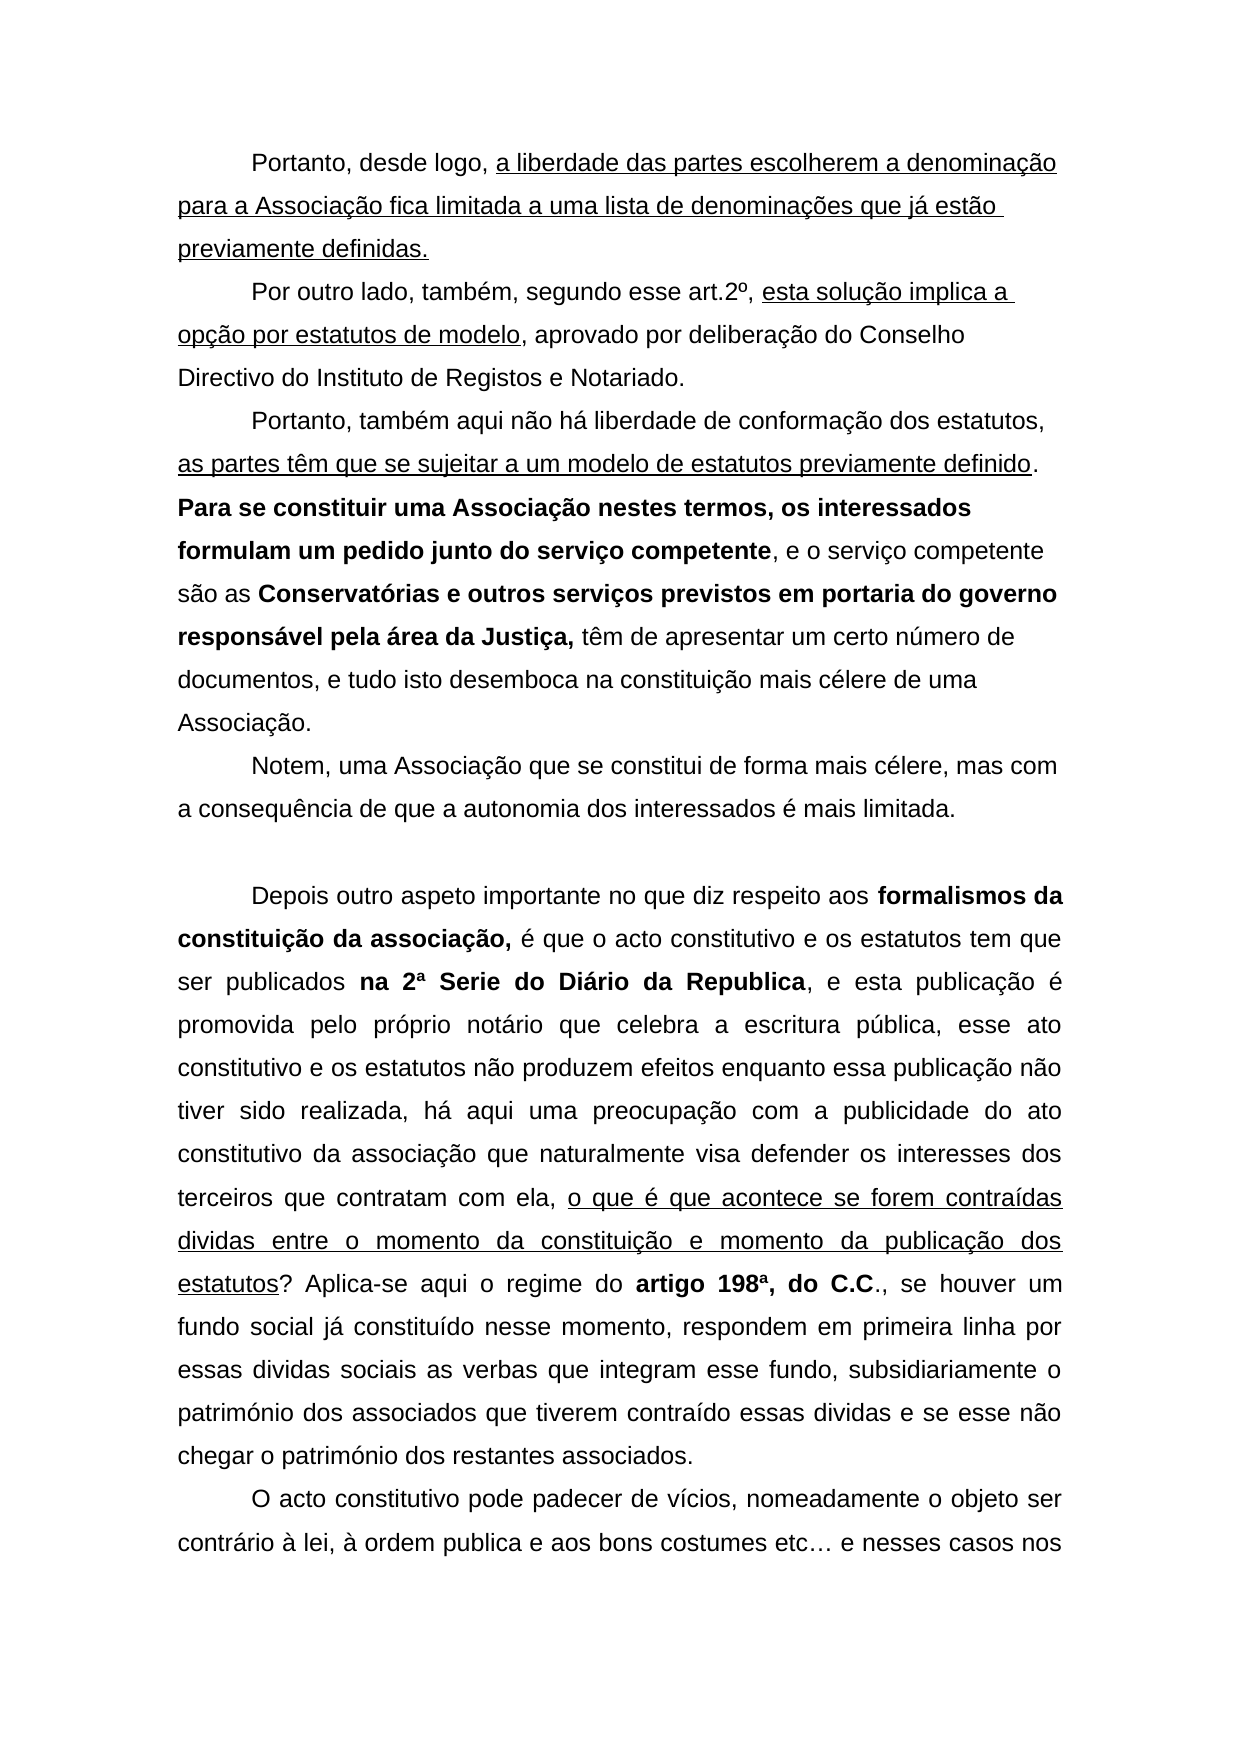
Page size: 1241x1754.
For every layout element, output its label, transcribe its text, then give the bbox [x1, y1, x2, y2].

text Depois outro aspeto importante no que diz respeito aos formalismos da constituição da associação, é que o acto constitutivo e os estatutos tem que ser publicados na 2ª Serie do Diário da Republica, e esta publicação é promovida pelo próprio notário que celebra a escritura pública, esse ato constitutivo e os estatutos não produzem efeitos enquanto essa publicação não tiver sido realizada, há aqui uma preocupação com a publicidade do ato constitutivo da associação que naturalmente visa defender os interesses dos terceiros que contratam com ela, o que é que acontece se forem contraídas dividas entre o momento da constituição e momento da publicação dos estatutos? Aplica-se aqui o regime do artigo 198ª, do C.C., se houver um fundo social já constituído nesse momento, respondem em primeira linha por essas dividas sociais as verbas que integram esse fundo, subsidiariamente o património dos associados que tiverem contraído essas dividas e se esse não chegar o património dos restantes associados. [177, 881, 1063, 1251]
text Portanto, também aqui não há liberdade de conformação dos estatutos, as partes têm que se sujeitar a um modelo de estatutos previamente definido. [177, 406, 1063, 478]
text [177, 1484, 1063, 1556]
text Portanto, desde logo, a liberdade das partes escolherem a denominação para a Associação fica limitada a uma lista de denominações que já estão previamente definidas. [177, 148, 1063, 263]
text Por outro lado, também, segundo esse art.2º, esta solução implica a opção por estatutos de modelo, aprovado por deliberação do Conselho Directivo do Instituto de Registos e Notariado. [177, 277, 1063, 392]
text Notem, uma Associação que se constitui de forma mais célere, mas com a consequência de que a autonomia dos interessados é mais limitada. [177, 751, 1063, 823]
text Depois outro aspeto importante no que diz respeito aos formalismos da constituição da associação, é que o acto constitutivo e os estatutos tem que ser publicados na 2ª Serie do Diário da Republica, e esta publicação é promovida pelo próprio notário que celebra a escritura pública, esse ato constitutivo e os estatutos não produzem efeitos enquanto essa publicação não tiver sido realizada, há aqui uma preocupação com a publicidade do ato constitutivo da associação que naturalmente visa defender os interesses dos terceiros que contratam com ela, o que é que acontece se forem contraídas dividas entre o momento da constituição e momento da publicação dos estatutos? Aplica-se aqui o regime do artigo 198ª, do C.C., se houver um fundo social já constituído nesse momento, respondem em primeira linha por essas dividas sociais as verbas que integram esse fundo, subsidiariamente o património dos associados que tiverem contraído essas dividas e se esse não chegar o património dos restantes associados. [177, 1252, 1063, 1470]
text Para se constituir uma Associação nestes termos, os interessados formulam um pedido junto do serviço competente, e o serviço competente são as Conservatórias e outros serviços previstos em portaria do governo responsável pela área da Justiça, têm de apresentar um certo número de documentos, e tudo isto desemboca na constituição mais célere de uma Associação. [177, 493, 1063, 737]
